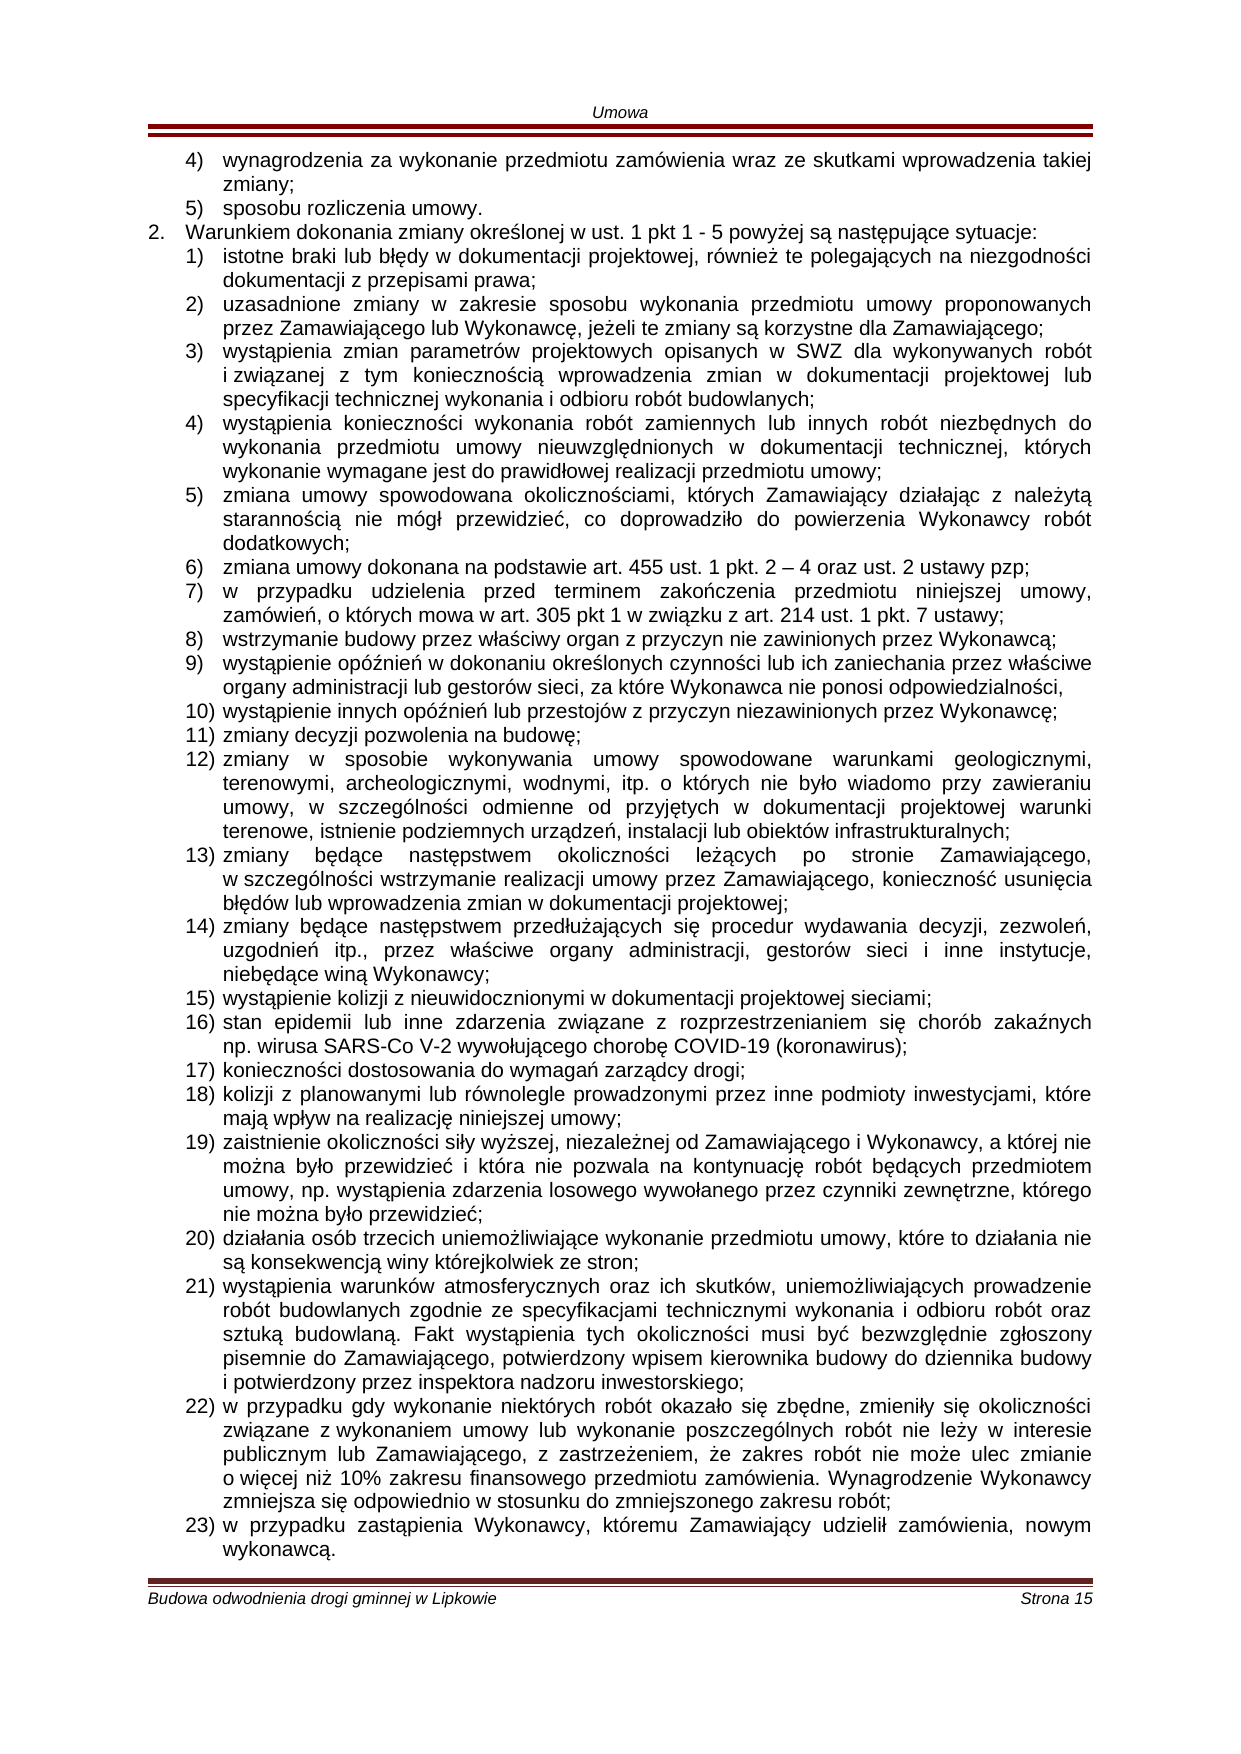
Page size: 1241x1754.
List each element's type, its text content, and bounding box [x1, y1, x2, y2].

list wystąpienie innych opóźnień lub przestojów z przyczyn niezawinionych przez Wykonawcę; [185, 699, 1093, 723]
list w przypadku udzielenia przed terminem zakończenia przedmiotu niniejszej umowy, zamówień, o których mowa w art. 305 pkt 1 w związku z art. 214 ust. 1 pkt. 7 ustawy; [185, 579, 1093, 627]
list zmiana umowy spowodowana okolicznościami, których Zamawiający działając z należytą starannością nie mógł przewidzieć, co doprowadziło do powierzenia Wykonawcy robót dodatkowych; [185, 483, 1093, 555]
list zmiany będące następstwem przedłużających się procedur wydawania decyzji, zezwoleń, uzgodnień itp., przez właściwe organy administracji, gestorów sieci i inne instytucje, niebędące winą Wykonawcy; [185, 914, 1093, 986]
list w przypadku gdy wykonanie niektórych robót okazało się zbędne, zmieniły się okoliczności związane z wykonaniem umowy lub wykonanie poszczególnych robót nie leży w interesie publicznym lub Zamawiającego, z zastrzeżeniem, że zakres robót nie może ulec zmianie o więcej niż 10% zakresu finansowego przedmiotu zamówienia. Wynagrodzenie Wykonawcy zmniejsza się odpowiednio w stosunku do zmniejszonego zakresu robót; [185, 1393, 1093, 1513]
list kolizji z planowanymi lub równolegle prowadzonymi przez inne podmioty inwestycjami, które mają wpływ na realizację niniejszej umowy; [185, 1082, 1093, 1130]
list wystąpienia zmian parametrów projektowych opisanych w SWZ dla wykonywanych robót i związanej z tym koniecznością wprowadzenia zmian w dokumentacji projektowej lub specyfikacji technicznej wykonania i odbioru robót budowlanych; [185, 339, 1093, 411]
list działania osób trzecich uniemożliwiające wykonanie przedmiotu umowy, które to działania nie są konsekwencją winy którejkolwiek ze stron; [185, 1226, 1093, 1274]
list wystąpienie kolizji z nieuwidocznionymi w dokumentacji projektowej sieciami; [185, 986, 1093, 1010]
list Warunkiem dokonania zmiany określonej w ust. 1 pkt 1 - 5 powyżej są następujące sytuacje: [148, 219, 1093, 243]
list sposobu rozliczenia umowy. [185, 196, 1093, 219]
list zmiany w sposobie wykonywania umowy spowodowane warunkami geologicznymi, terenowymi, archeologicznymi, wodnymi, itp. o których nie było wiadomo przy zawieraniu umowy, w szczególności odmienne od przyjętych w dokumentacji projektowej warunki terenowe, istnienie podziemnych urządzeń, instalacji lub obiektów infrastrukturalnych; [185, 747, 1093, 842]
list stan epidemii lub inne zdarzenia związane z rozprzestrzenianiem się chorób zakaźnych np. wirusa SARS-Co V-2 wywołującego chorobę COVID-19 (koronawirus); [185, 1010, 1093, 1058]
list wystąpienia konieczności wykonania robót zamiennych lub innych robót niezbędnych do wykonania przedmiotu umowy nieuwzględnionych w dokumentacji technicznej, których wykonanie wymagane jest do prawidłowej realizacji przedmiotu umowy; [185, 411, 1093, 483]
list wystąpienia warunków atmosferycznych oraz ich skutków, uniemożliwiających prowadzenie robót budowlanych zgodnie ze specyfikacjami technicznymi wykonania i odbioru robót oraz sztuką budowlaną. Fakt wystąpienia tych okoliczności musi być bezwzględnie zgłoszony pisemnie do Zamawiającego, potwierdzony wpisem kierownika budowy do dziennika budowy i potwierdzony przez inspektora nadzoru inwestorskiego; [185, 1274, 1093, 1393]
list zaistnienie okoliczności siły wyższej, niezależnej od Zamawiającego i Wykonawcy, a której nie można było przewidzieć i która nie pozwala na kontynuację robót będących przedmiotem umowy, np. wystąpienia zdarzenia losowego wywołanego przez czynniki zewnętrzne, którego nie można było przewidzieć; [185, 1130, 1093, 1226]
list w przypadku zastąpienia Wykonawcy, któremu Zamawiający udzielił zamówienia, nowym wykonawcą. [185, 1513, 1093, 1561]
list istotne braki lub błędy w dokumentacji projektowej, również te polegających na niezgodności dokumentacji z przepisami prawa; [185, 243, 1093, 291]
list zmiana umowy dokonana na podstawie art. 455 ust. 1 pkt. 2 – 4 oraz ust. 2 ustawy pzp; [185, 555, 1093, 579]
list wynagrodzenia za wykonanie przedmiotu zamówienia wraz ze skutkami wprowadzenia takiej zmiany; [185, 148, 1093, 196]
list uzasadnione zmiany w zakresie sposobu wykonania przedmiotu umowy proponowanych przez Zamawiającego lub Wykonawcę, jeżeli te zmiany są korzystne dla Zamawiającego; [185, 291, 1093, 339]
list zmiany decyzji pozwolenia na budowę; [185, 723, 1093, 747]
list konieczności dostosowania do wymagań zarządcy drogi; [185, 1058, 1093, 1082]
list wystąpienie opóźnień w dokonaniu określonych czynności lub ich zaniechania przez właściwe organy administracji lub gestorów sieci, za które Wykonawca nie ponosi odpowiedzialności, [185, 651, 1093, 699]
list wstrzymanie budowy przez właściwy organ z przyczyn nie zawinionych przez Wykonawcą; [185, 627, 1093, 651]
list zmiany będące następstwem okoliczności leżących po stronie Zamawiającego, w szczególności wstrzymanie realizacji umowy przez Zamawiającego, konieczność usunięcia błędów lub wprowadzenia zmian w dokumentacji projektowej; [185, 842, 1093, 914]
